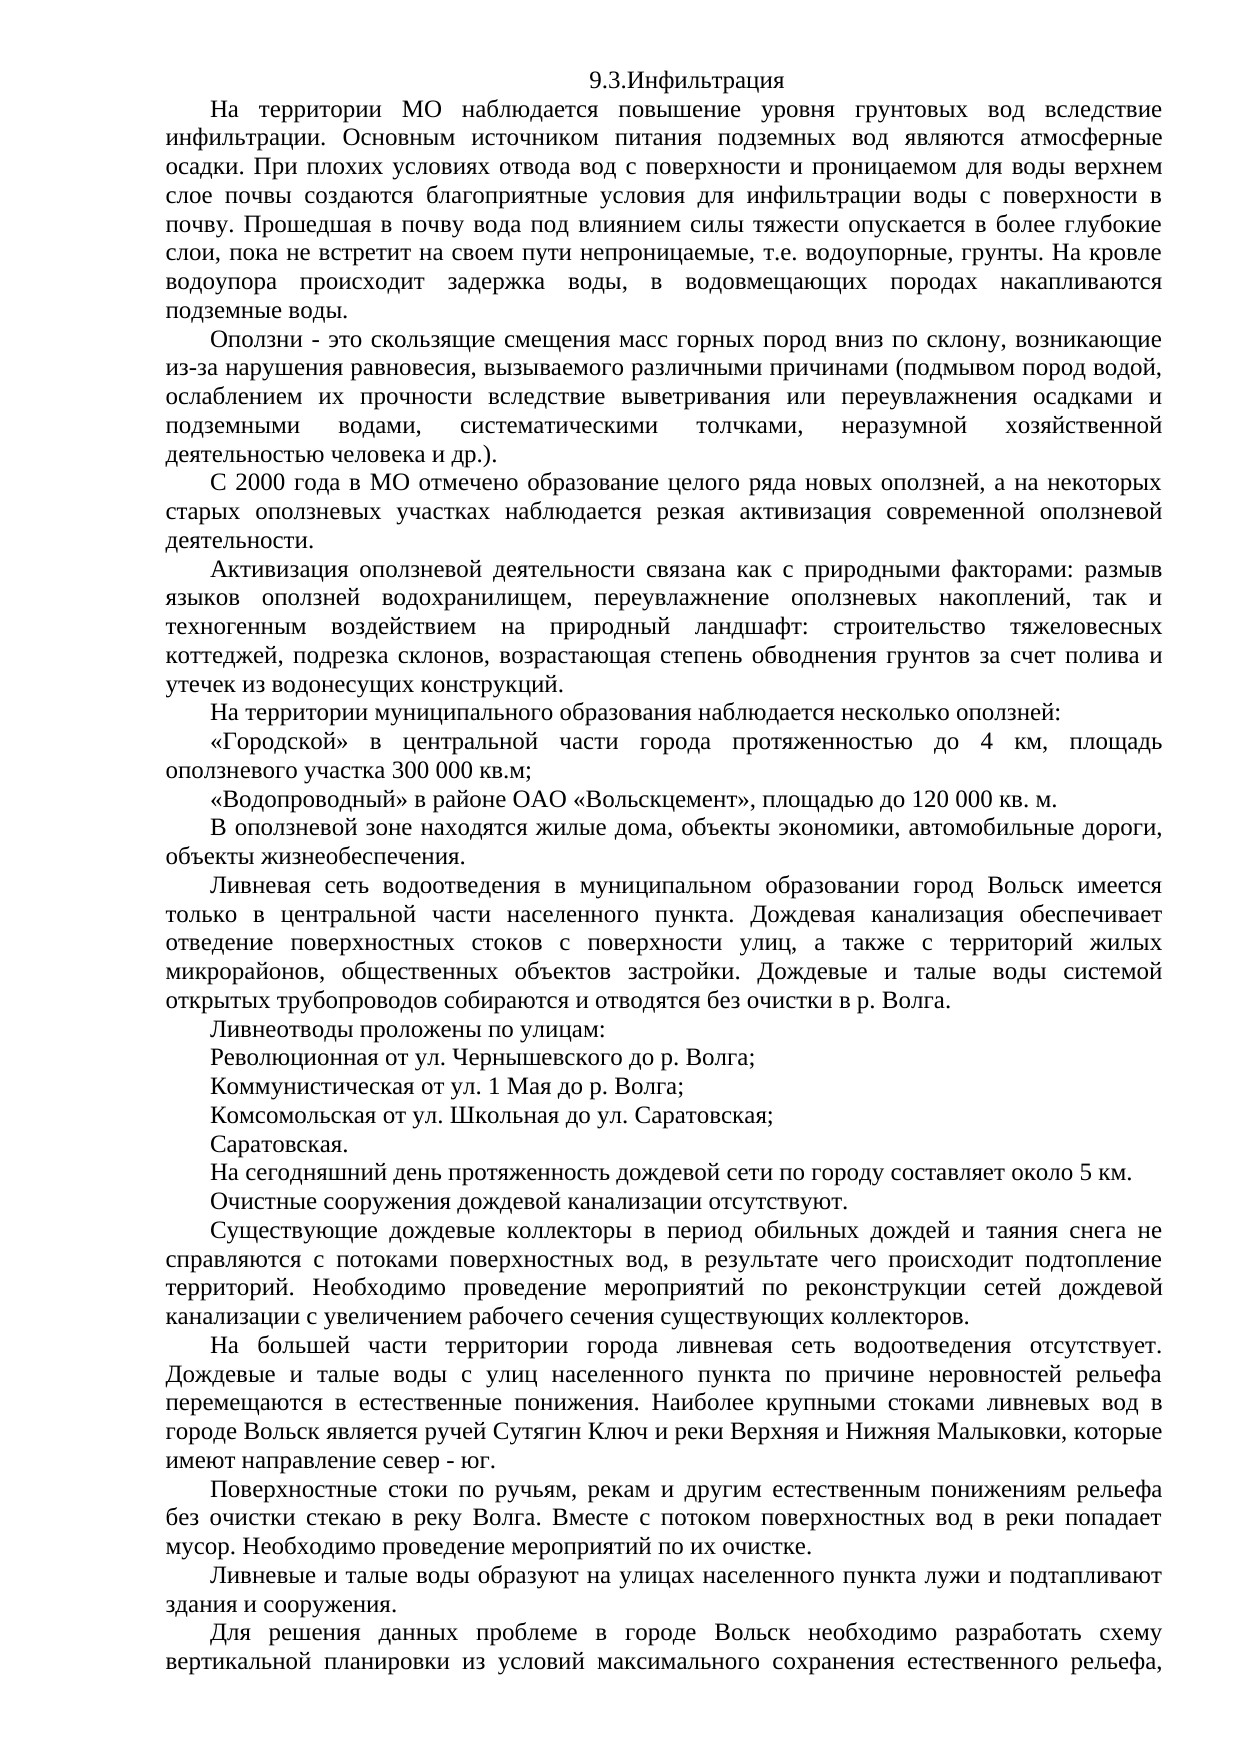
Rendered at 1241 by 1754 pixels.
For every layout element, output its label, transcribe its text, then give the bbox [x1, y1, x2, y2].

text На территории МО наблюдается повышение уровня грунтовых вод вследствие инфильтрации. Основным источником питания подземных вод являются атмосферные осадки. При плохих условиях отвода вод с поверхности и проницаемом для воды верхнем слое почвы создаются благоприятные условия для инфильтрации воды с поверхности в почву. Прошедшая в почву вода под влиянием силы тяжести опускается в более глубокие слои, пока не встретит на своем пути непроницаемые, т.е. водоупорные, грунты. На кровле водоупора происходит задержка воды, в водовмещающих породах накапливаются подземные воды. [165, 94, 1163, 324]
text Комсомольская от ул. Школьная до ул. Саратовская; [165, 1100, 1163, 1129]
text «Водопроводный» в районе ОАО «Вольскцемент», площадью до 120 000 кв. м. [165, 784, 1163, 812]
text На сегодняшний день протяженность дождевой сети по городу составляет около 5 км. [165, 1157, 1163, 1186]
text Ливневая сеть водоотведения в муниципальном образовании город Вольск имеется только в центральной части населенного пункта. Дождевая канализация обеспечивает отведение поверхностных стоков с поверхности улиц, а также с территорий жилых микрорайонов, общественных объектов застройки. Дождевые и талые воды системой открытых трубопроводов собираются и отводятся без очистки в р. Волга. [165, 870, 1163, 1014]
text Поверхностные стоки по ручьям, рекам и другим естественным понижениям рельефа без очистки стекаю в реку Волга. Вместе с потоком поверхностных вод в реки попадает мусор. Необходимо проведение мероприятий по их очистке. [165, 1474, 1163, 1560]
text Существующие дождевые коллекторы в период обильных дождей и таяния снега не справляются с потоками поверхностных вод, в результате чего происходит подтопление территорий. Необходимо проведение мероприятий по реконструкции сетей дождевой канализации с увеличением рабочего сечения существующих коллекторов. [165, 1215, 1163, 1330]
text Ливнеотводы проложены по улицам: [165, 1014, 1163, 1042]
text «Городской» в центральной части города протяженностью до 4 км, площадь оползневого участка 300 000 кв.м; [165, 726, 1163, 784]
text Очистные сооружения дождевой канализации отсутствуют. [165, 1186, 1163, 1215]
text Активизация оползневой деятельности связана как с природными факторами: размыв языков оползней водохранилищем, переувлажнение оползневых накоплений, так и техногенным воздействием на природный ландшафт: строительство тяжеловесных коттеджей, подрезка склонов, возрастающая степень обводнения грунтов за счет полива и утечек из водонесущих конструкций. [165, 554, 1163, 697]
text Оползни - это скользящие смещения масс горных пород вниз по склону, возникающие из-за нарушения равновесия, вызываемого различными причинами (подмывом пород водой, ослаблением их прочности вследствие выветривания или переувлажнения осадками и подземными водами, систематическими толчками, неразумной хозяйственной деятельностью человека и др.). [165, 324, 1163, 467]
text На большей части территории города ливневая сеть водоотведения отсутствует. Дождевые и талые воды с улиц населенного пункта по причине неровностей рельефа перемещаются в естественные понижения. Наиболее крупными стоками ливневых вод в городе Вольск является ручей Сутягин Ключ и реки Верхняя и Нижняя Малыковки, которые имеют направление север - юг. [165, 1330, 1163, 1474]
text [165, 1617, 1163, 1675]
text Саратовская. [165, 1129, 1163, 1157]
text Революционная от ул. Чернышевского до р. Волга; [165, 1042, 1163, 1071]
text Ливневые и талые воды образуют на улицах населенного пункта лужи и подтапливают здания и сооружения. [165, 1560, 1163, 1617]
text Коммунистическая от ул. 1 Мая до р. Волга; [165, 1071, 1163, 1100]
text С 2000 года в МО отмечено образование целого ряда новых оползней, а на некоторых старых оползневых участках наблюдается резкая активизация современной оползневой деятельности. [165, 467, 1163, 554]
text 9.3.Инфильтрация [165, 65, 1163, 94]
text На территории муниципального образования наблюдается несколько оползней: [165, 697, 1163, 726]
text В оползневой зоне находятся жилые дома, объекты экономики, автомобильные дороги, объекты жизнеобеспечения. [165, 812, 1163, 870]
